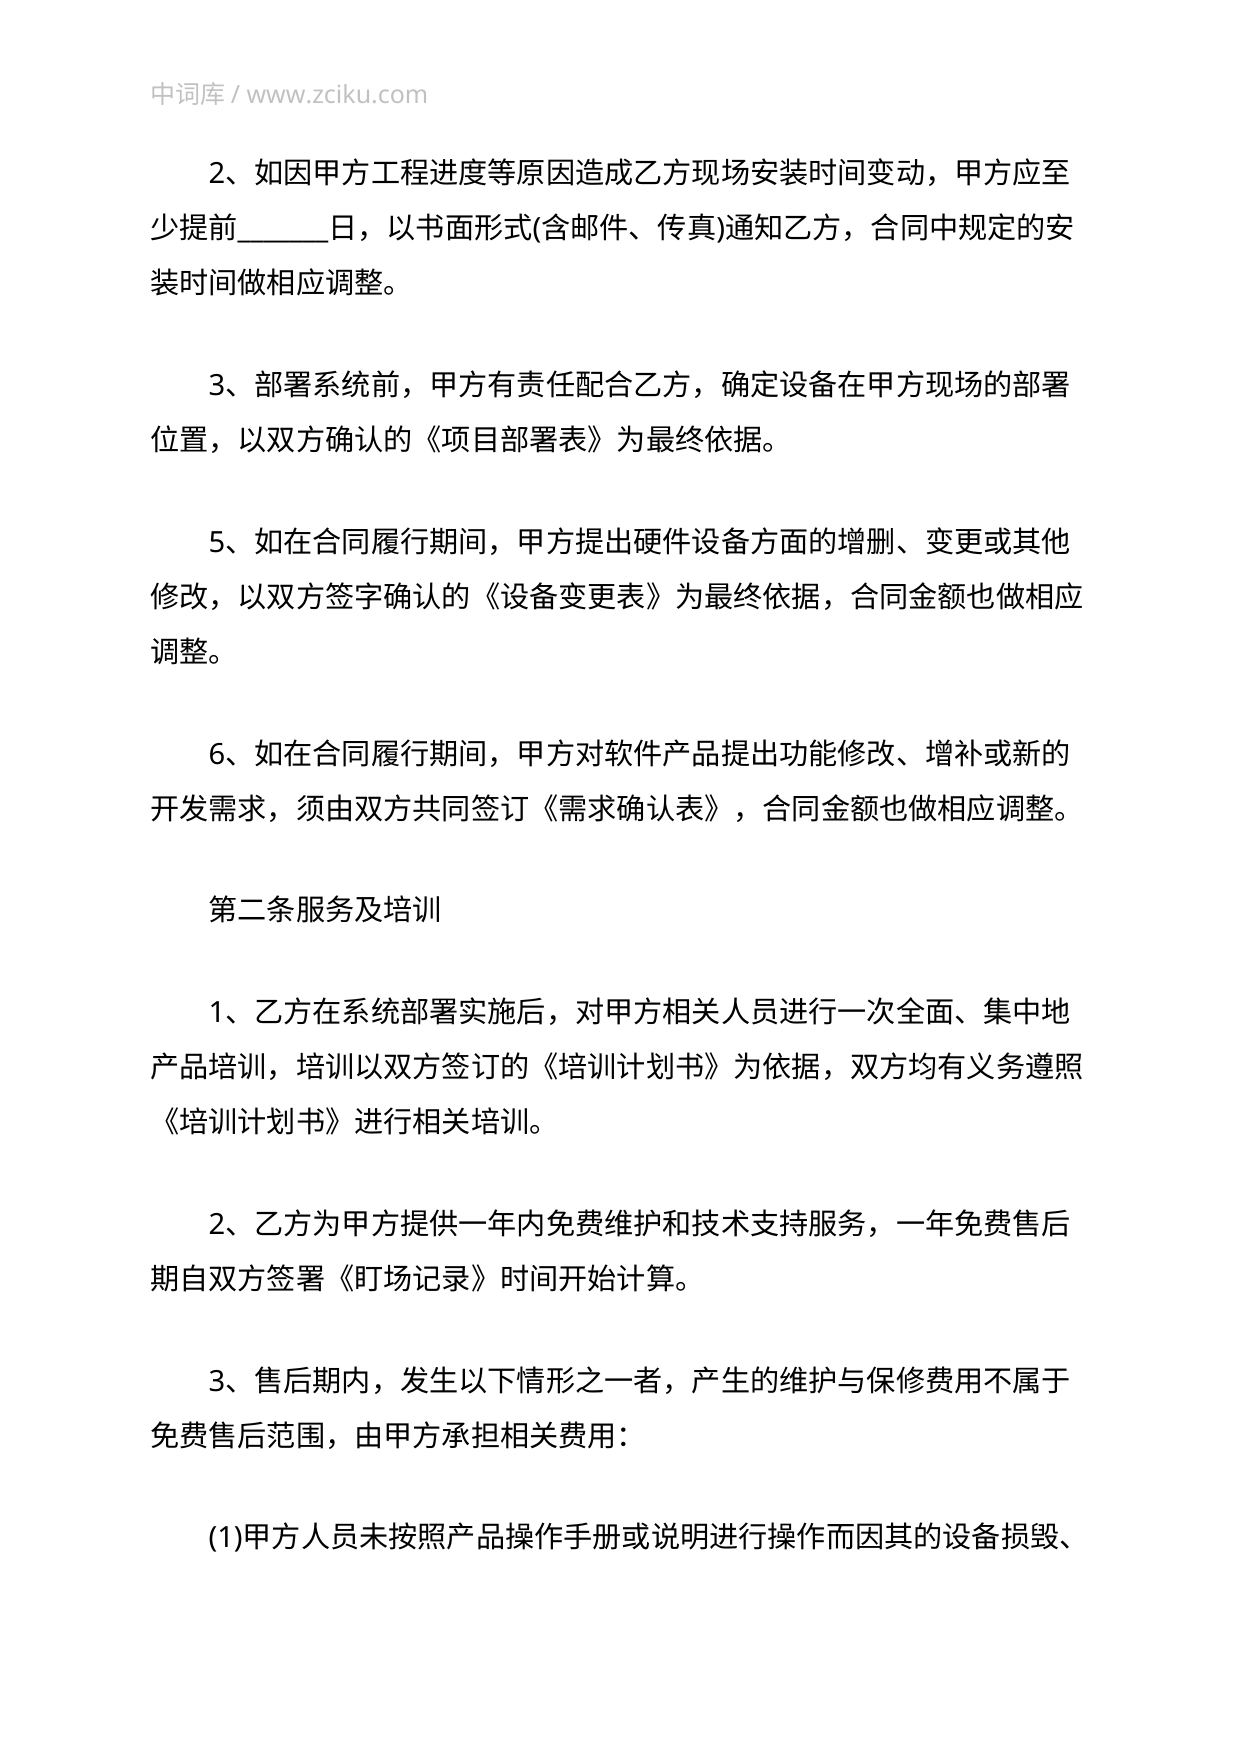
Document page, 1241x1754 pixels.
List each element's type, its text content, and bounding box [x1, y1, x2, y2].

text 3、售后期内，发生以下情形之一者，产生的维护与保修费用不属于免费售后范围，由甲方承担相关费用： [150, 1357, 1090, 1454]
text 3、部署系统前，甲方有责任配合乙方，确定设备在甲方现场的部署位置，以双方确认的《项目部署表》为最终依据。 [150, 362, 1090, 459]
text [150, 1514, 1090, 1556]
text 1、乙方在系统部署实施后，对甲方相关人员进行一次全面、集中地产品培训，培训以双方签订的《培训计划书》为依据，双方均有义务遵照《培训计划书》进行相关培训。 [150, 989, 1090, 1141]
text 第二条服务及培训 [150, 887, 1090, 929]
text 6、如在合同履行期间，甲方对软件产品提出功能修改、增补或新的开发需求，须由双方共同签订《需求确认表》，合同金额也做相应调整。 [150, 730, 1090, 827]
text 2、乙方为甲方提供一年内免费维护和技术支持服务，一年免费售后期自双方签署《盯场记录》时间开始计算。 [150, 1200, 1090, 1298]
text 5、如在合同履行期间，甲方提出硬件设备方面的增删、变更或其他修改，以双方签字确认的《设备变更表》为最终依据，合同金额也做相应调整。 [150, 518, 1090, 671]
text 2、如因甲方工程进度等原因造成乙方现场安装时间变动，甲方应至少提前_______日，以书面形式(含邮件、传真)通知乙方，合同中规定的安装时间做相应调整。 [150, 150, 1090, 302]
